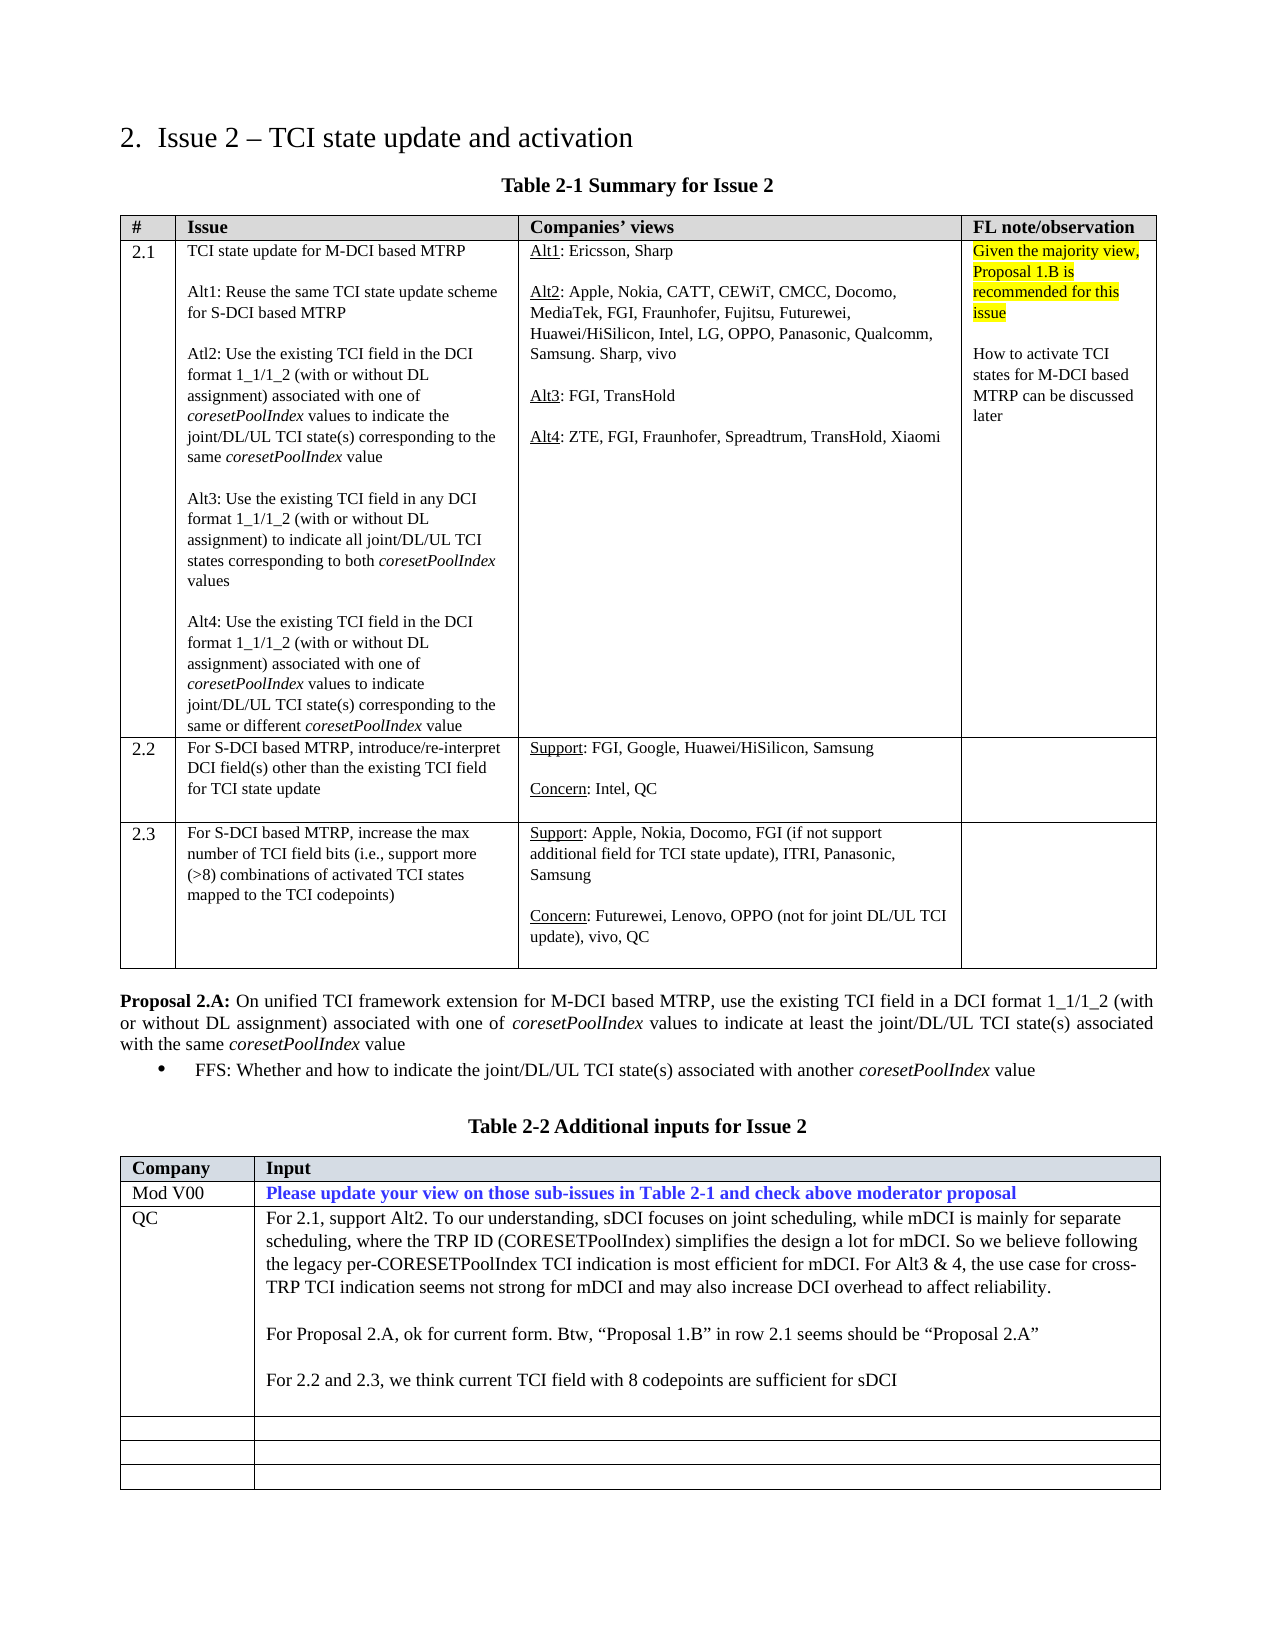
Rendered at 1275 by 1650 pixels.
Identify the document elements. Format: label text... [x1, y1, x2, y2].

table_header Input [255, 1157, 1160, 1181]
text Table 2-1 Summary for Issue 2 [120, 173, 1155, 197]
table_cell For S-DCI based MTRP, introduce/re-interpret DCI field(s) other than the existing TCI field for TCI state update [176, 738, 518, 822]
text Table 2-2 Additional inputs for Issue 2 [120, 1113, 1155, 1138]
table_cell [962, 823, 1156, 968]
table_cell [255, 1441, 1160, 1464]
table_cell QC [121, 1207, 254, 1416]
table_cell 2.3 [121, 823, 175, 968]
table_cell Mod V00 [121, 1182, 254, 1206]
table_cell Support: Apple, Nokia, Docomo, FGI (if not support additional field for TCI state update), ITRI, Panasonic, Samsung Concern: Futurewei, Lenovo, OPPO (not for joint DL/UL TCI update), vivo, QC [519, 823, 961, 968]
table_cell Given the majority view, Proposal 1.B is recommended for this issue How to activate TCI states for M-DCI based MTRP can be discussed later [962, 241, 1156, 737]
table_cell [121, 1441, 254, 1464]
table_cell [255, 1417, 1160, 1440]
table_cell TCI state update for M-DCI based MTRP Alt1: Reuse the same TCI state update scheme for S-DCI based MTRP Atl2: Use the existing TCI field in the DCI format 1_1/1_2 (with or without DL assignment) associated with one of coresetPoolIndex values to indicate the joint/DL/UL TCI state(s) corresponding to the same coresetPoolIndex value Alt3: Use the existing TCI field in any DCI format 1_1/1_2 (with or without DL assignment) to indicate all joint/DL/UL TCI states corresponding to both coresetPoolIndex values Alt4: Use the existing TCI field in the DCI format 1_1/1_2 (with or without DL assignment) associated with one of coresetPoolIndex values to indicate joint/DL/UL TCI state(s) corresponding to the same or different coresetPoolIndex value [176, 241, 518, 737]
table_cell Please update your view on those sub-issues in Table 2-1 and check above moderator proposal [255, 1182, 1160, 1206]
subtitle Issue 2 – TCI state update and activation [120, 120, 1155, 153]
table_header # [121, 216, 175, 240]
table_cell 2.1 [121, 241, 175, 737]
table_cell [962, 738, 1156, 822]
table_cell [121, 1417, 254, 1440]
table_cell [255, 1465, 1160, 1488]
table_cell Support: FGI, Google, Huawei/HiSilicon, Samsung Concern: Intel, QC [519, 738, 961, 822]
table_cell Alt1: Ericsson, Sharp Alt2: Apple, Nokia, CATT, CEWiT, CMCC, Docomo, MediaTek, FGI, Fraunhofer, Fujitsu, Futurewei, Huawei/HiSilicon, Intel, LG, OPPO, Panasonic, Qualcomm, Samsung. Sharp, vivo Alt3: FGI, TransHold Alt4: ZTE, FGI, Fraunhofer, Spreadtrum, TransHold, Xiaomi [519, 241, 961, 737]
list FFS: Whether and how to indicate the joint/DL/UL TCI state(s) associated with another coresetPoolIndex value [157, 1055, 1155, 1081]
text Proposal 2.A: On unified TCI framework extension for M-DCI based MTRP, use the existing TCI field in a DCI format 1_1/1_2 (with or without DL assignment) associated with one of coresetPoolIndex values to indicate at least the joint/DL/UL TCI state(s) associated with the same coresetPoolIndex value [120, 990, 1155, 1055]
table_cell For S-DCI based MTRP, increase the max number of TCI field bits (i.e., support more (>8) combinations of activated TCI states mapped to the TCI codepoints) [176, 823, 518, 968]
table_header FL note/observation [962, 216, 1156, 240]
table_header Company [121, 1157, 254, 1181]
table_cell [121, 1465, 254, 1488]
table_cell 2.2 [121, 738, 175, 822]
table_header Companies’ views [519, 216, 961, 240]
table_header Issue [176, 216, 518, 240]
table_cell For 2.1, support Alt2. To our understanding, sDCI focuses on joint scheduling, while mDCI is mainly for separate scheduling, where the TRP ID (CORESETPoolIndex) simplifies the design a lot for mDCI. So we believe following the legacy per-CORESETPoolIndex TCI indication is most efficient for mDCI. For Alt3 & 4, the use case for cross-TRP TCI indication seems not strong for mDCI and may also increase DCI overhead to affect reliability. For Proposal 2.A, ok for current form. Btw, “Proposal 1.B” in row 2.1 seems should be “Proposal 2.A” For 2.2 and 2.3, we think current TCI field with 8 codepoints are sufficient for sDCI [255, 1207, 1160, 1416]
